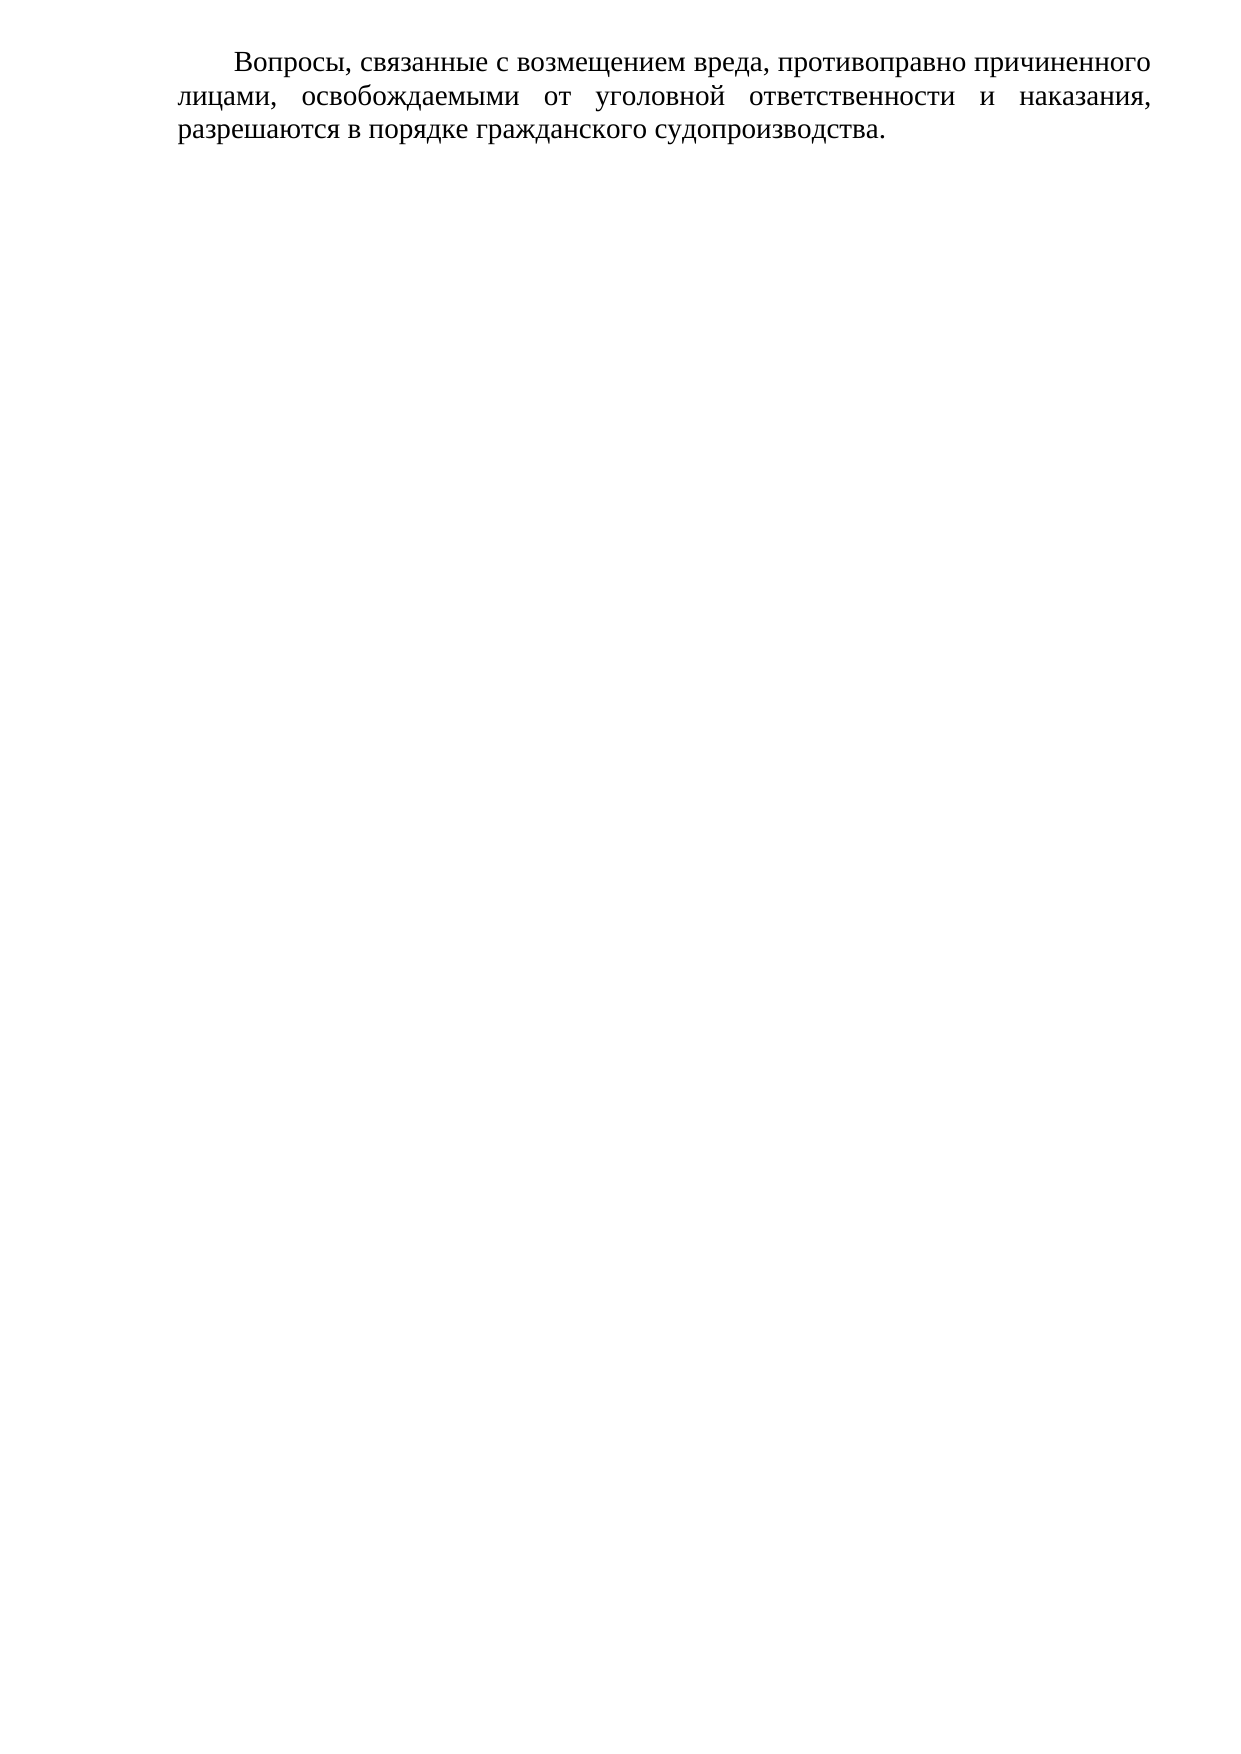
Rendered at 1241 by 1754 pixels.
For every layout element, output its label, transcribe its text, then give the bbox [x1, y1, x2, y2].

text Вопросы, связанные с возмещением вреда, противоправно причиненного лицами, освобождаемыми от уголовной ответственности и наказания, разрешаются в порядке гражданского судопроизводства. [177, 44, 1152, 145]
